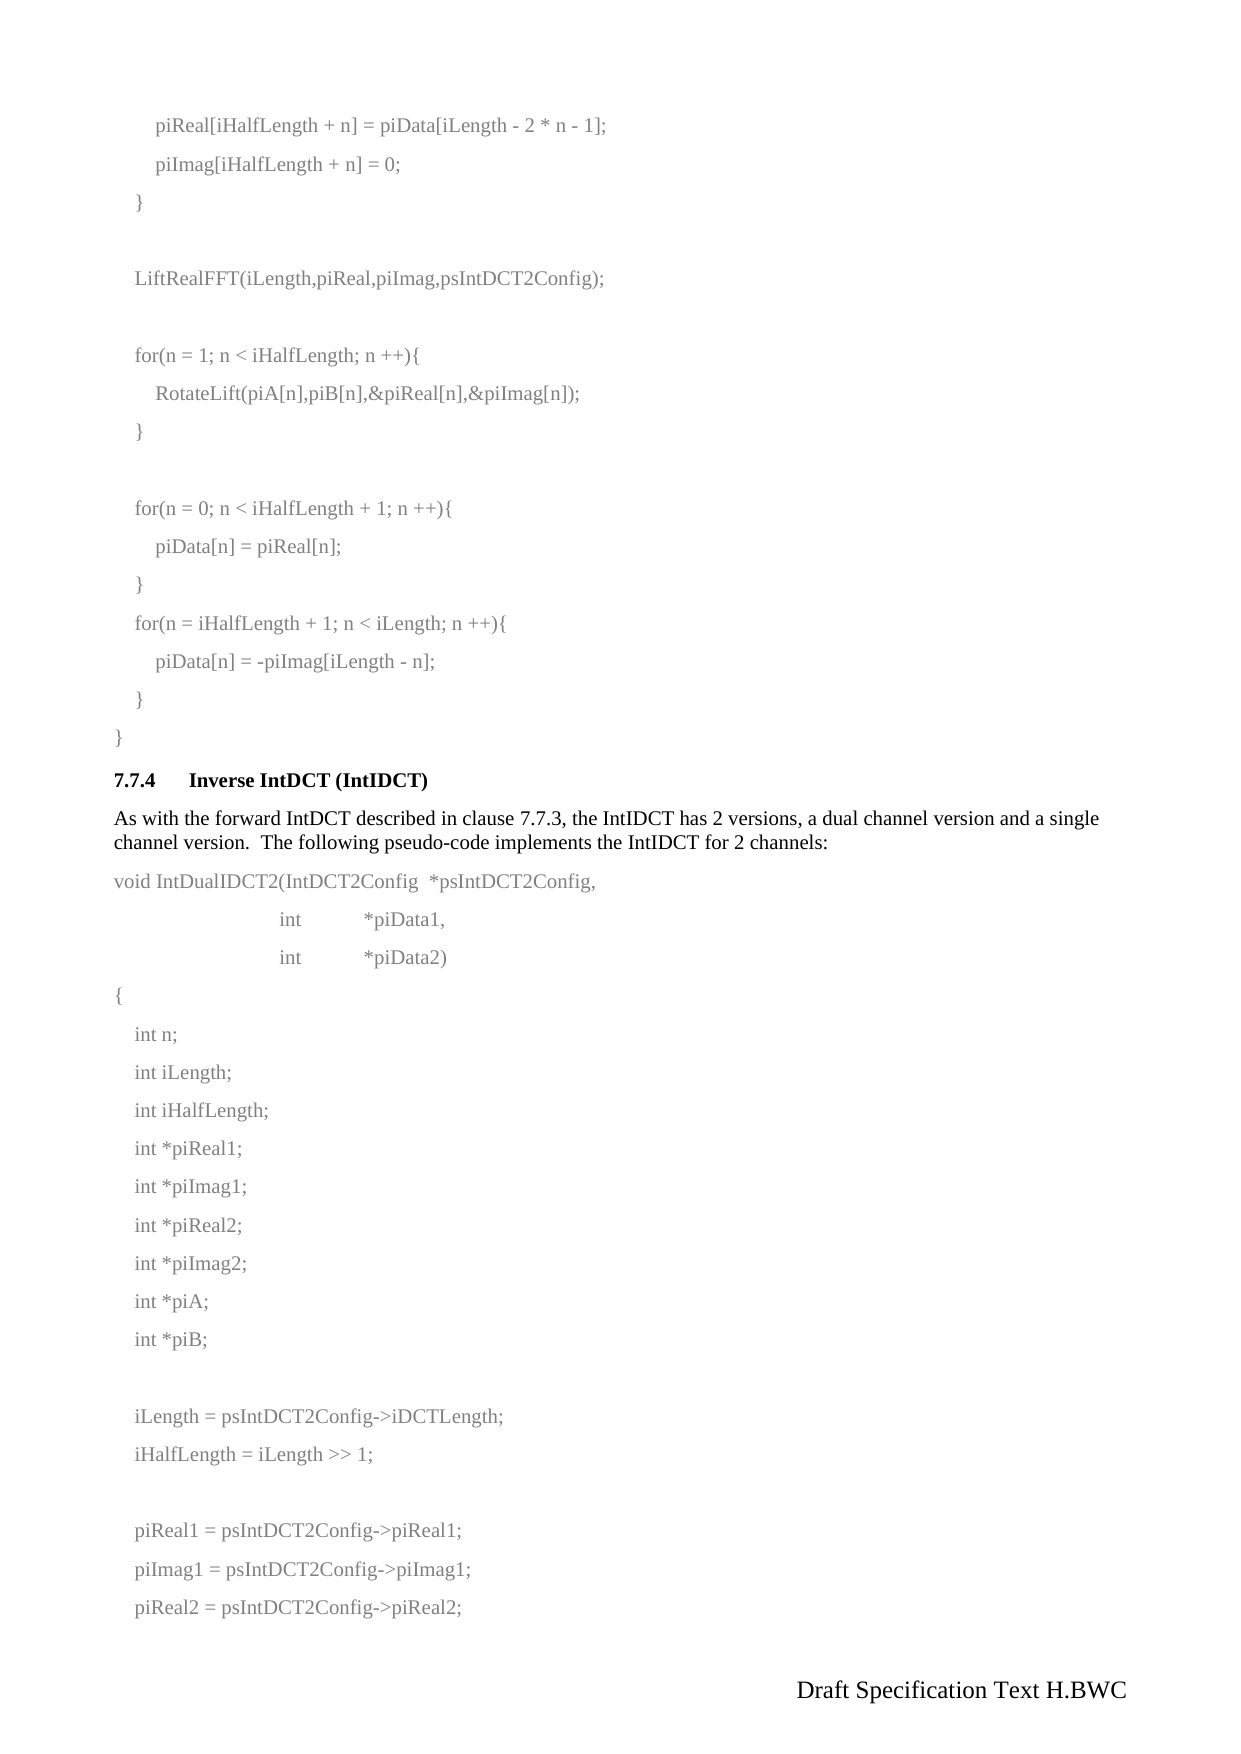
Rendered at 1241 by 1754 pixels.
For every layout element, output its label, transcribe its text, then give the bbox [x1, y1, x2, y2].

text piData[n] = piReal[n]; [113, 534, 1127, 558]
text int *piReal1; [113, 1136, 1127, 1160]
text for(n = 0; n < iHalfLength + 1; n ++){ [113, 496, 1127, 520]
text for(n = iHalfLength + 1; n < iLength; n ++){ [113, 610, 1127, 634]
text int n; [113, 1021, 1127, 1046]
text int *piImag1; [113, 1174, 1127, 1198]
text piImag[iHalfLength + n] = 0; [113, 152, 1127, 176]
text } [113, 725, 1127, 749]
text int iHalfLength; [113, 1098, 1127, 1122]
text As with the forward IntDCT described in clause 8.7.3, the IntIDCT has 2 versions, a dual channel version and a single channel version. The following pseudo-code implements the IntIDCT for 2 channels: [113, 806, 1127, 854]
text { [113, 983, 1127, 1007]
text } [113, 687, 1127, 711]
text int iLength; [113, 1060, 1127, 1084]
text int *piB; [113, 1327, 1127, 1351]
text piReal1 = psIntDCT2Config->piReal1; [113, 1518, 1127, 1542]
text int *piData2) [113, 945, 1127, 969]
text int *piReal2; [113, 1213, 1127, 1237]
text int *piImag2; [113, 1251, 1127, 1275]
subtitle Inverse IntDCT (IntIDCT) [113, 768, 1127, 792]
text void IntDualIDCT2(IntDCT2Config *psIntDCT2Config, [113, 868, 1127, 893]
text iHalfLength = iLength >> 1; [113, 1442, 1127, 1466]
text piReal2 = psIntDCT2Config->piReal2; [113, 1595, 1127, 1619]
text int *piData1, [113, 907, 1127, 931]
text iLength = psIntDCT2Config->iDCTLength; [113, 1404, 1127, 1428]
text } [113, 190, 1127, 214]
text piReal[iHalfLength + n] = piData[iLength - 2 * n - 1]; [113, 113, 1127, 137]
text } [113, 572, 1127, 596]
text for(n = 1; n < iHalfLength; n ++){ [113, 343, 1127, 367]
text int *piA; [113, 1289, 1127, 1313]
text piImag1 = psIntDCT2Config->piImag1; [113, 1557, 1127, 1581]
text RotateLift(piA[n],piB[n],&piReal[n],&piImag[n]); [113, 381, 1127, 405]
text LiftRealFFT(iLength,piReal,piImag,psIntDCT2Config); [113, 266, 1127, 290]
text } [113, 419, 1127, 443]
text piData[n] = -piImag[iLength - n]; [113, 649, 1127, 673]
